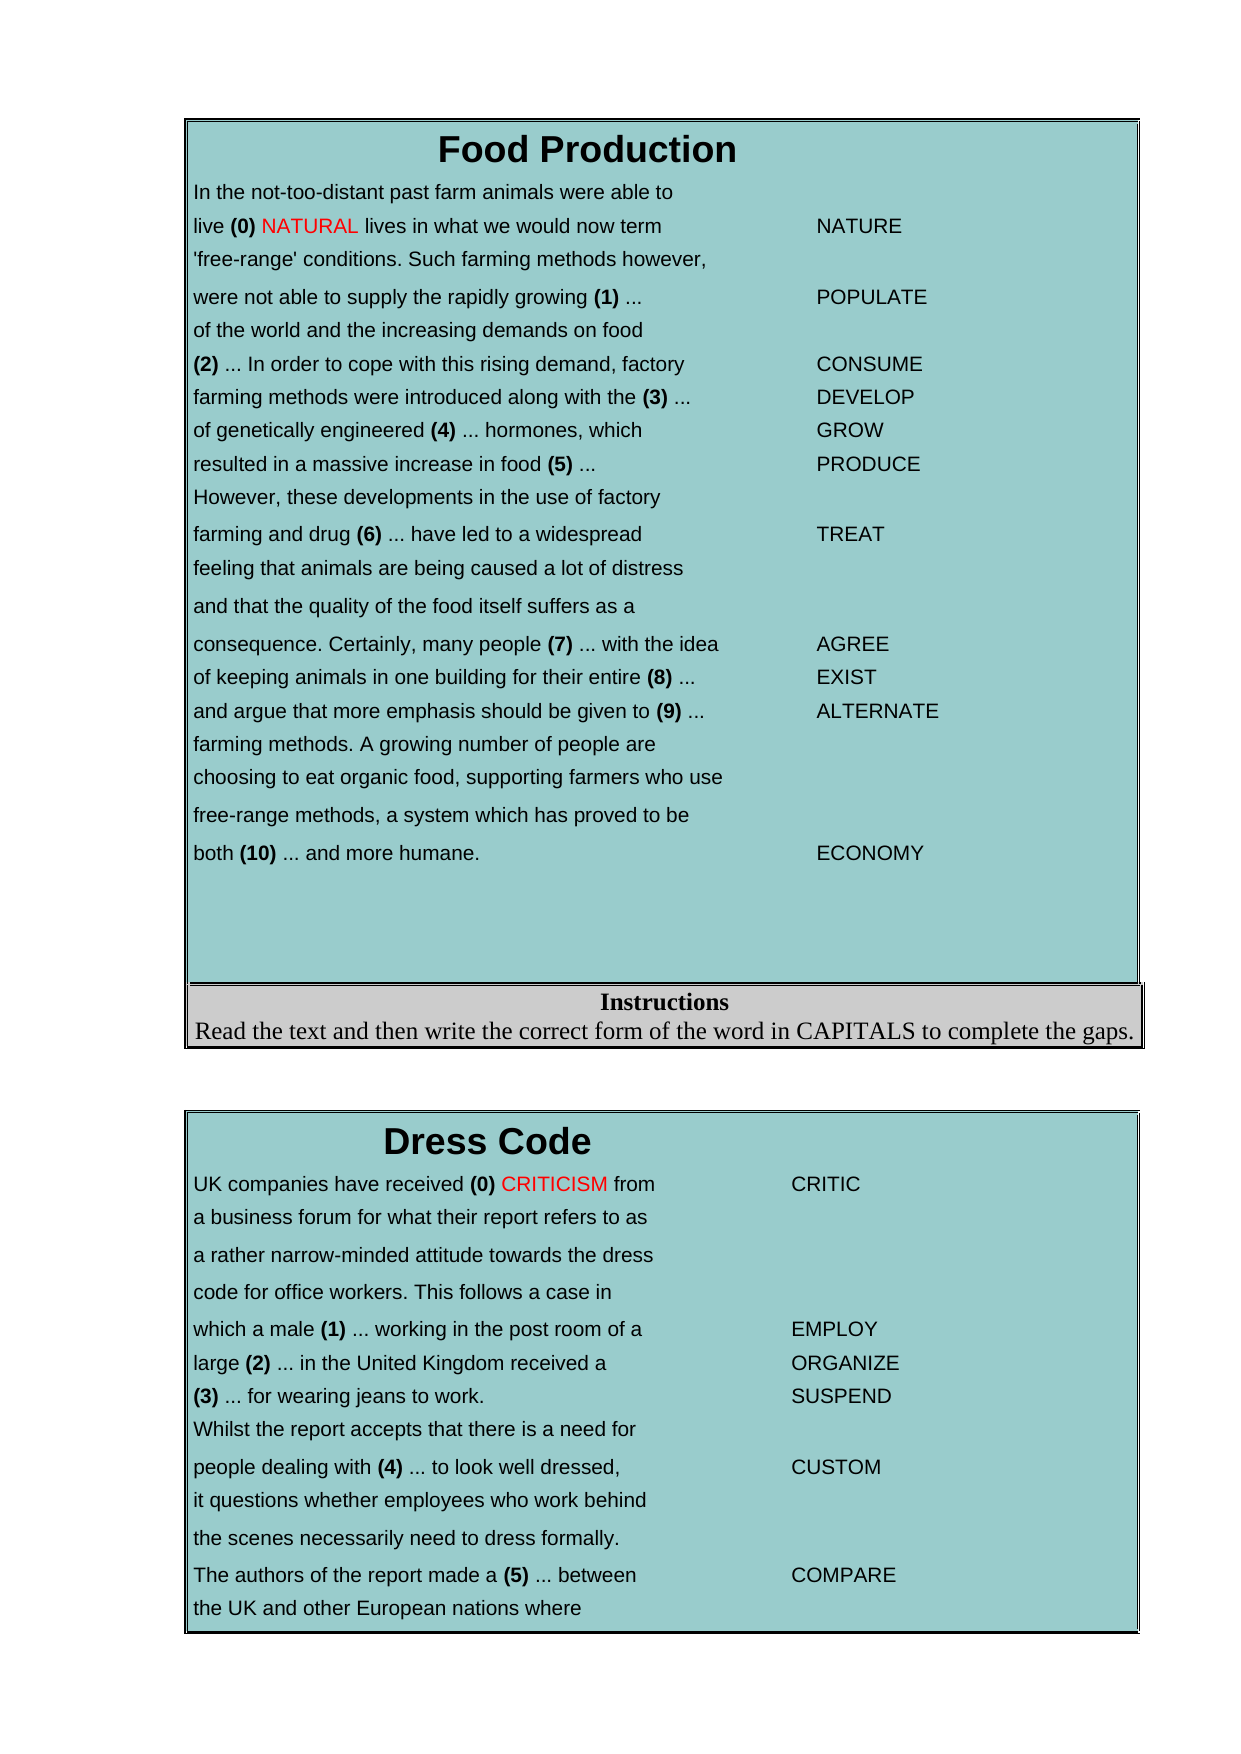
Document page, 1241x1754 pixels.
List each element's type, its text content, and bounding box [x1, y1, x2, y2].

table_header [188, 122, 1138, 982]
table_header [188, 1113, 1138, 1631]
table_cell Instructions Read the text and then write the correct form of the word in CAPITALS to complete the gaps. [188, 982, 1143, 1046]
